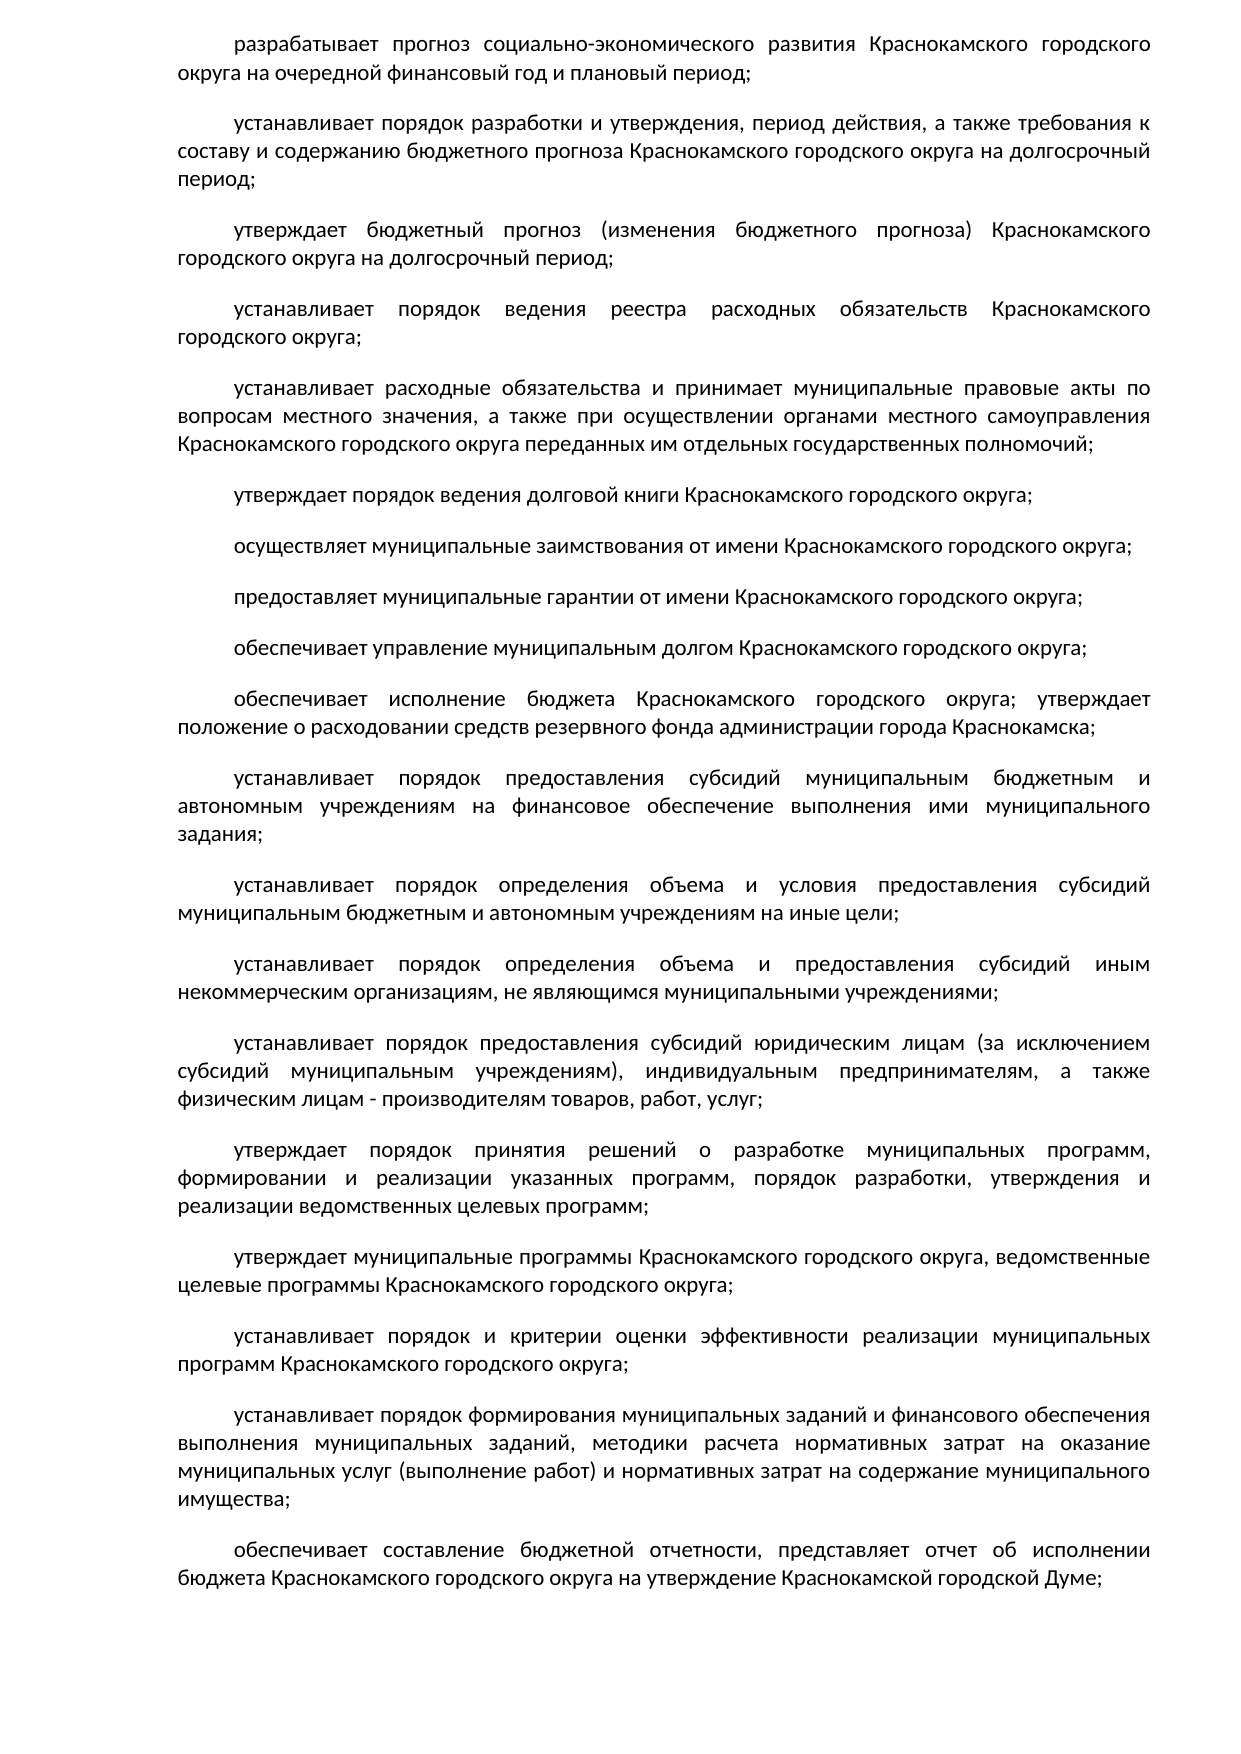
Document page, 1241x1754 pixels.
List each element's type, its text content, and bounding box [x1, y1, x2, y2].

text утверждает бюджетный прогноз (изменения бюджетного прогноза) Краснокамского городского округа на долгосрочный период; [177, 216, 1152, 272]
text утверждает порядок ведения долговой книги Краснокамского городского округа; [177, 480, 1152, 508]
text разрабатывает прогноз социально-экономического развития Краснокамского городского округа на очередной финансовый год и плановый период; [177, 29, 1152, 86]
text обеспечивает составление бюджетной отчетности, представляет отчет об исполнении бюджета Краснокамского городского округа на утверждение Краснокамской городской Думе; [177, 1535, 1152, 1591]
text устанавливает порядок предоставления субсидий юридическим лицам (за исключением субсидий муниципальным учреждениям), индивидуальным предпринимателям, а также физическим лицам - производителям товаров, работ, услуг; [177, 1028, 1152, 1112]
text устанавливает расходные обязательства и принимает муниципальные правовые акты по вопросам местного значения, а также при осуществлении органами местного самоуправления Краснокамского городского округа переданных им отдельных государственных полномочий; [177, 373, 1152, 457]
text утверждает муниципальные программы Краснокамского городского округа, ведомственные целевые программы Краснокамского городского округа; [177, 1242, 1152, 1298]
text обеспечивает исполнение бюджета Краснокамского городского округа; утверждает положение о расходовании средств резервного фонда администрации города Краснокамска; [177, 684, 1152, 740]
text устанавливает порядок предоставления субсидий муниципальным бюджетным и автономным учреждениям на финансовое обеспечение выполнения ими муниципального задания; [177, 763, 1152, 847]
text устанавливает порядок определения объема и предоставления субсидий иным некоммерческим организациям, не являющимся муниципальными учреждениями; [177, 949, 1152, 1005]
text обеспечивает управление муниципальным долгом Краснокамского городского округа; [177, 633, 1152, 661]
text устанавливает порядок ведения реестра расходных обязательств Краснокамского городского округа; [177, 294, 1152, 351]
text осуществляет муниципальные заимствования от имени Краснокамского городского округа; [177, 531, 1152, 559]
text предоставляет муниципальные гарантии от имени Краснокамского городского округа; [177, 582, 1152, 610]
text утверждает порядок принятия решений о разработке муниципальных программ, формировании и реализации указанных программ, порядок разработки, утверждения и реализации ведомственных целевых программ; [177, 1135, 1152, 1219]
text устанавливает порядок формирования муниципальных заданий и финансового обеспечения выполнения муниципальных заданий, методики расчета нормативных затрат на оказание муниципальных услуг (выполнение работ) и нормативных затрат на содержание муниципального имущества; [177, 1400, 1152, 1512]
text устанавливает порядок и критерии оценки эффективности реализации муниципальных программ Краснокамского городского округа; [177, 1321, 1152, 1377]
text устанавливает порядок разработки и утверждения, период действия, а также требования к составу и содержанию бюджетного прогноза Краснокамского городского округа на долгосрочный период; [177, 108, 1152, 193]
text устанавливает порядок определения объема и условия предоставления субсидий муниципальным бюджетным и автономным учреждениям на иные цели; [177, 870, 1152, 926]
